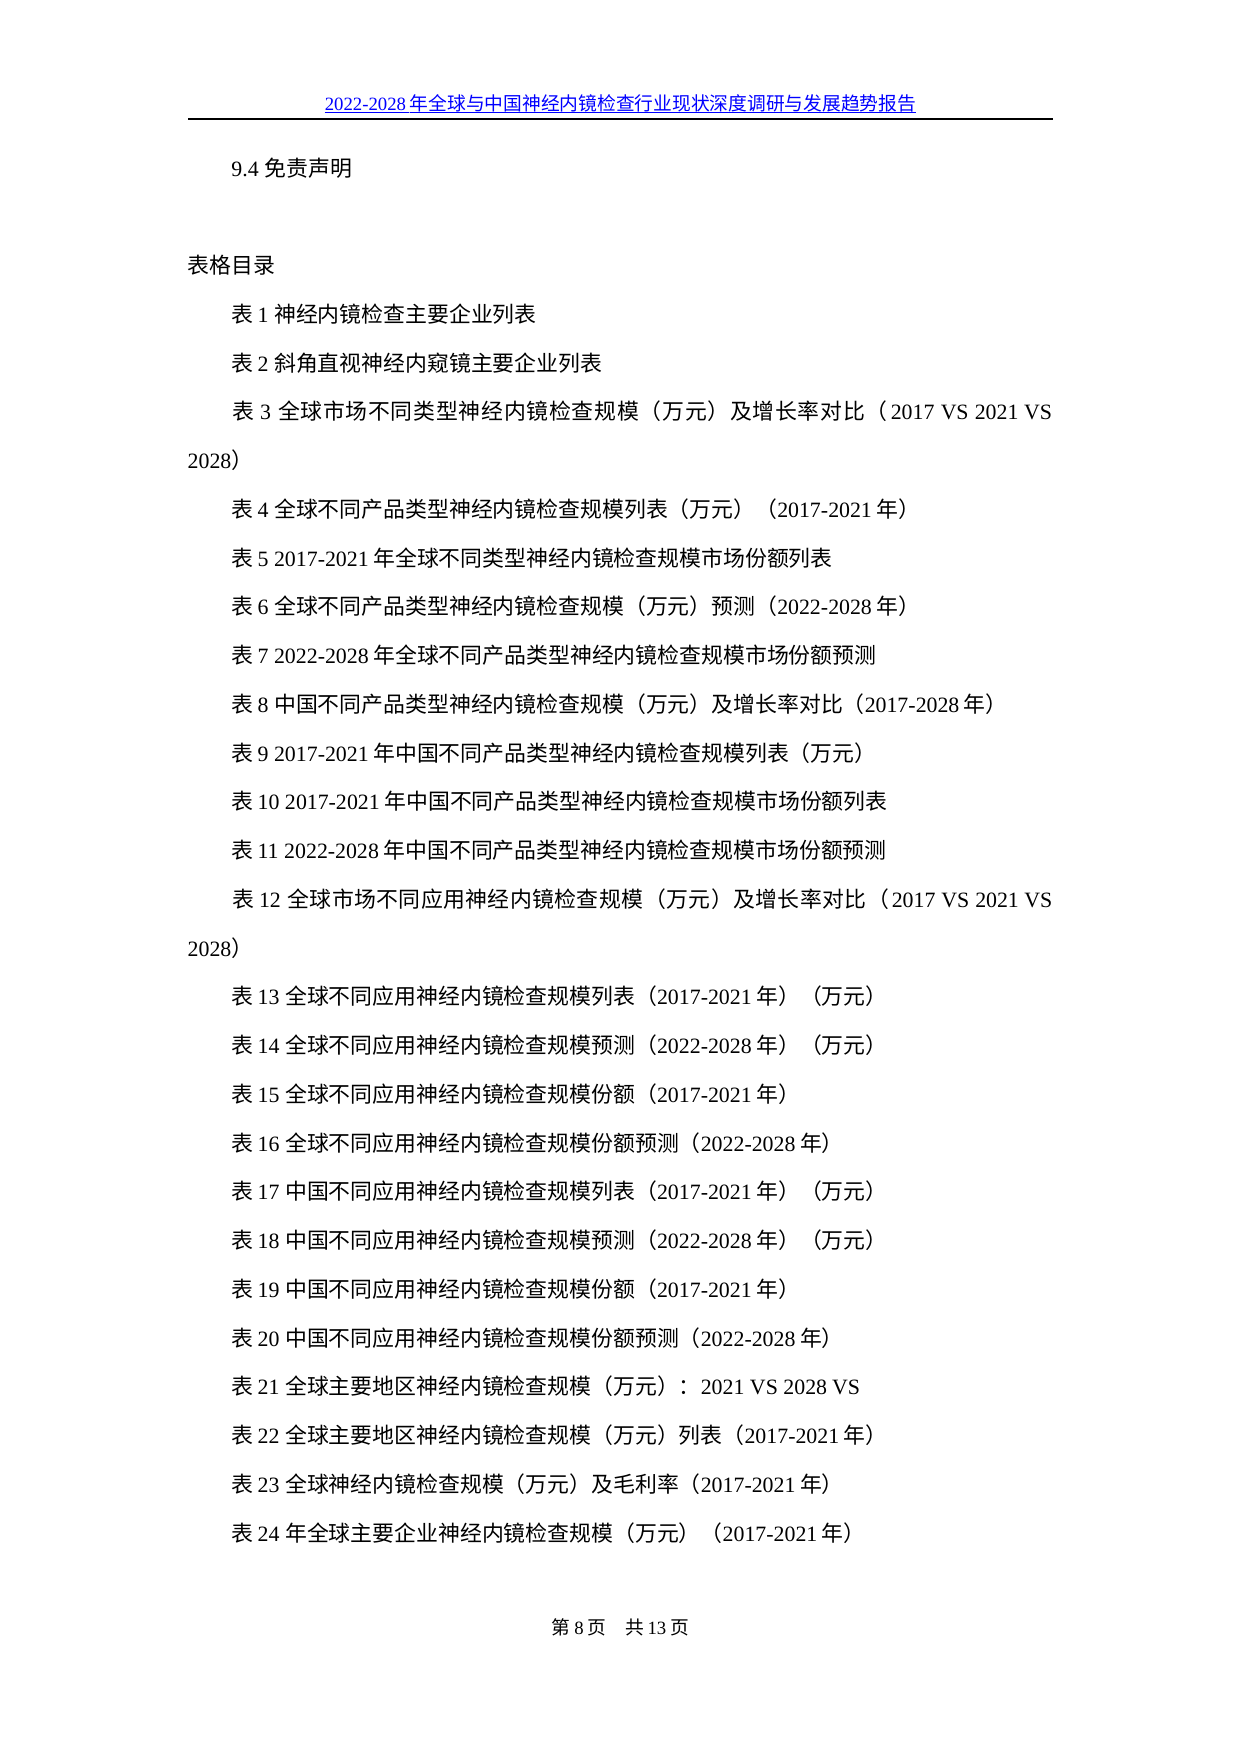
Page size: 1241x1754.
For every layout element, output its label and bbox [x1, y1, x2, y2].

text [187, 150, 1053, 1548]
